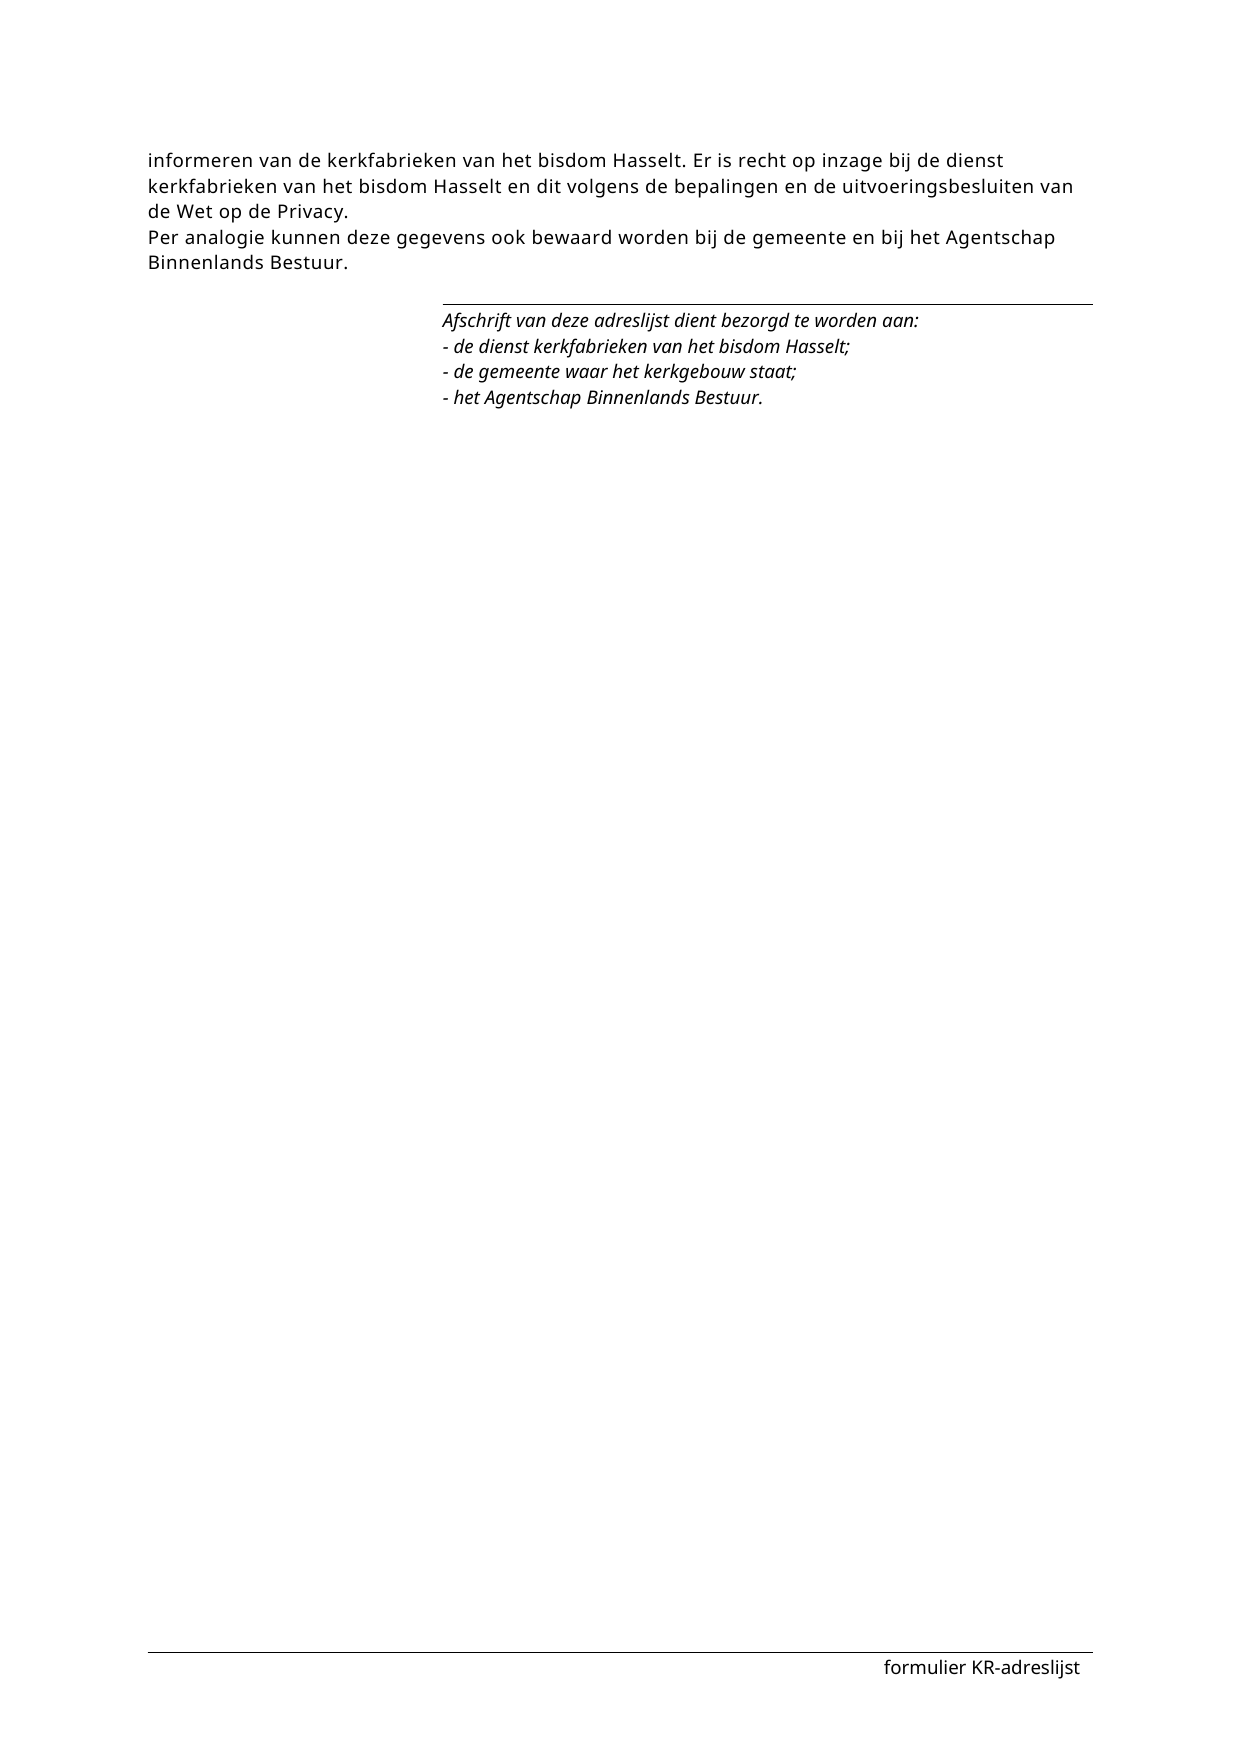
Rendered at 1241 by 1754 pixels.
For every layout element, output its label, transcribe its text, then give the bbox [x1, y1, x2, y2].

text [148, 148, 1093, 275]
text Afschrift van deze adreslijst dient bezorgd te worden aan: [443, 305, 1093, 333]
text - de dienst kerkfabrieken van het bisdom Hasselt; [443, 333, 1093, 358]
text - de gemeente waar het kerkgebouw staat; - het Agentschap Binnenlands Bestuur. [443, 358, 1093, 409]
